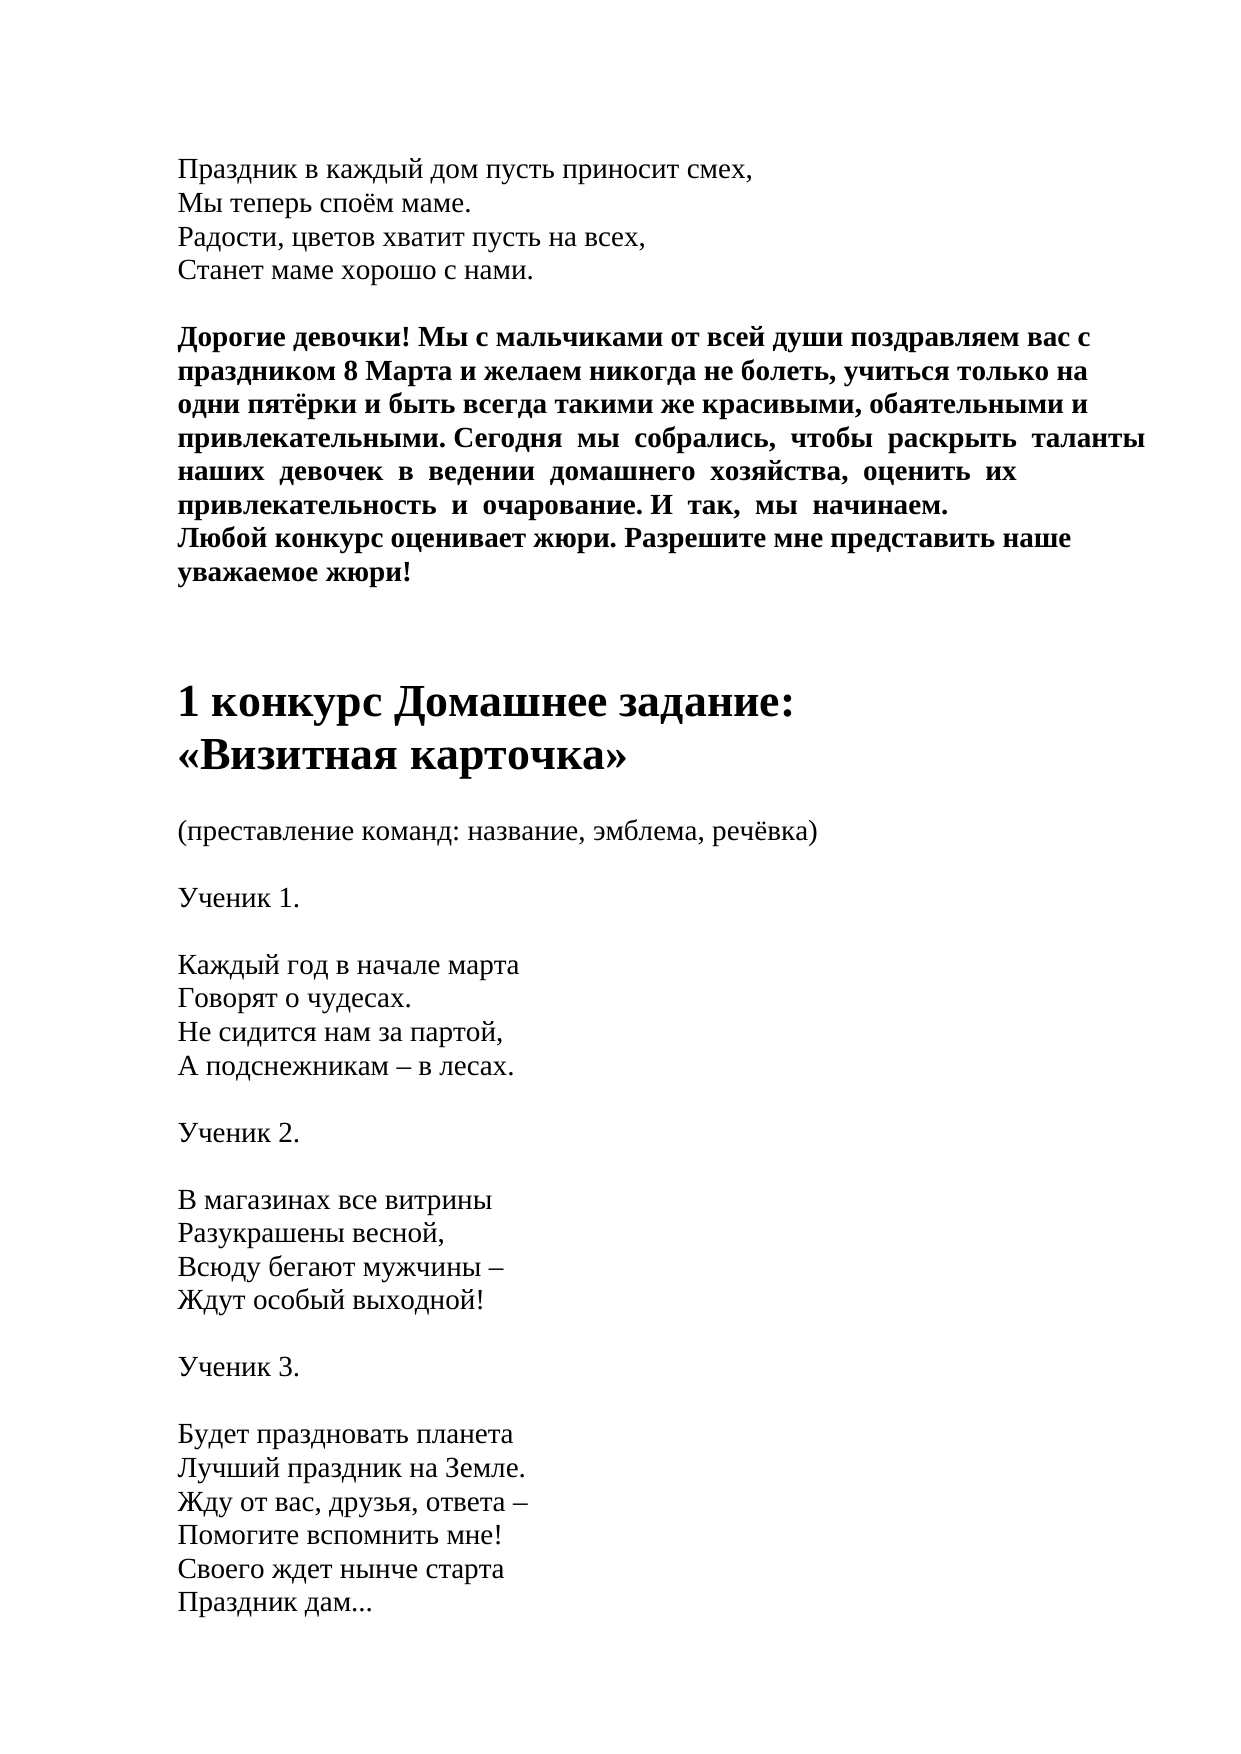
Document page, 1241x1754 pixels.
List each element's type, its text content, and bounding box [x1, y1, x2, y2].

text «Визитная карточка» [177, 727, 1152, 779]
text Дорогие девочки! Мы с мальчиками от всей души поздравляем вас с праздником 8 Марта и желаем никогда не болеть, учиться только на одни пятёрки и быть всегда такими же красивыми, обаятельными и привлекательными. Сегодня мы собрались, чтобы раскрыть таланты наших девочек в ведении домашнего хозяйства, оценить их привлекательность и очарование. И так, мы начинаем. [177, 319, 1152, 521]
text Лучший праздник на Земле. [177, 1450, 1152, 1484]
text Каждый год в начале марта [177, 947, 1152, 981]
text 1 конкурс Домашнее задание: [177, 674, 1152, 727]
text Говорят о чудесах. [177, 981, 1152, 1014]
text Станет маме хорошо с нами. [177, 252, 1152, 286]
text А подснежникам – в лесах. [177, 1048, 1152, 1081]
text Мы теперь споём маме. [177, 185, 1152, 219]
text Любой конкурс оценивает жюри. Разрешите мне представить наше уважаемое жюри! [177, 521, 1152, 588]
text (преставление команд: название, эмблема, речёвка) [177, 813, 1152, 846]
text Ученик 3. [177, 1349, 1152, 1383]
text Всюду бегают мужчины – [177, 1249, 1152, 1282]
text Не сидится нам за партой, [177, 1014, 1152, 1048]
text Ждут особый выходной! [177, 1282, 1152, 1316]
text Своего ждет нынче старта [177, 1551, 1152, 1584]
text Будет праздновать планета [177, 1417, 1152, 1450]
text В магазинах все витрины [177, 1182, 1152, 1215]
text Ученик 2. [177, 1115, 1152, 1148]
text Разукрашены весной, [177, 1215, 1152, 1249]
text Радости, цветов хватит пусть на всех, [177, 219, 1152, 252]
text Жду от вас, друзья, ответа – [177, 1484, 1152, 1517]
text Праздник в каждый дом пусть приносит смех, [177, 152, 1152, 185]
text Ученик 1. [177, 880, 1152, 913]
text Помогите вспомнить мне! [177, 1517, 1152, 1551]
text Праздник дам... [177, 1584, 1152, 1618]
